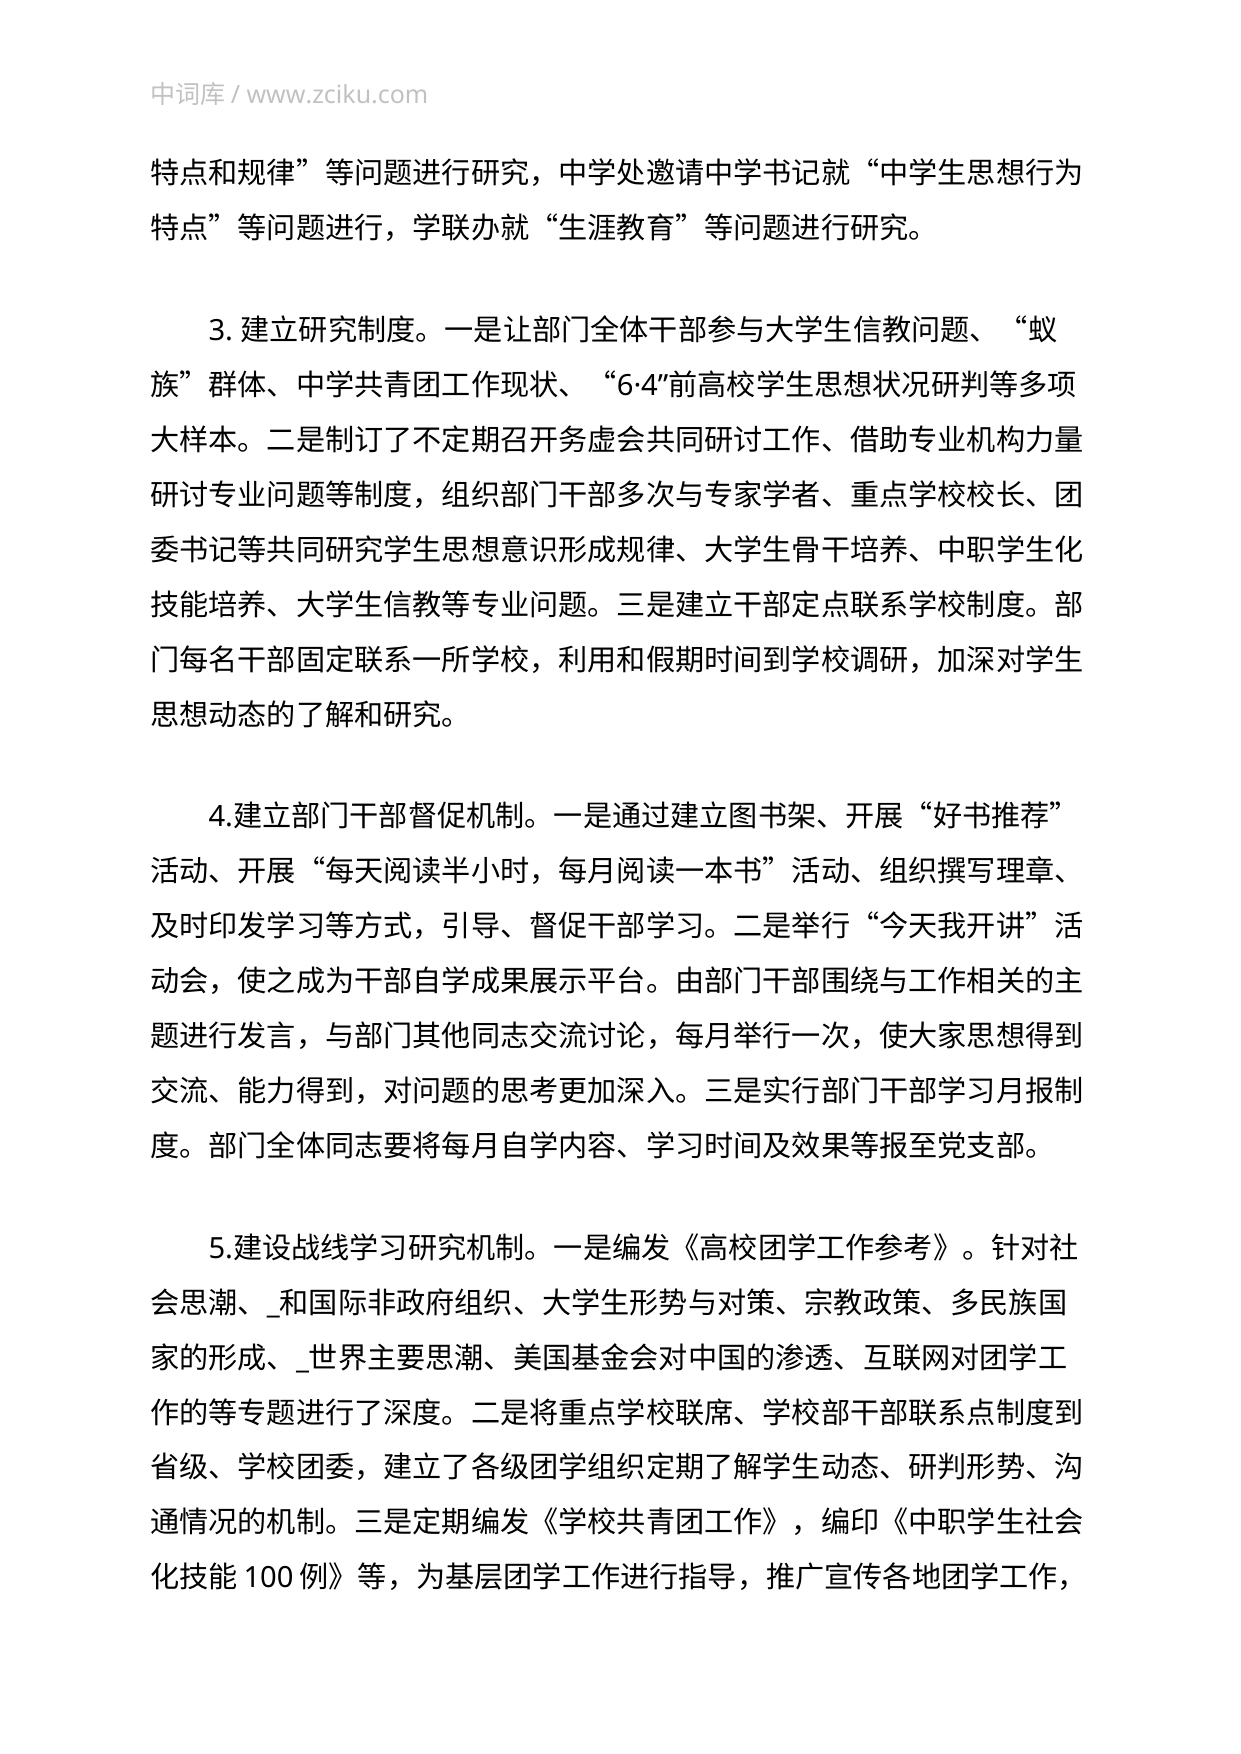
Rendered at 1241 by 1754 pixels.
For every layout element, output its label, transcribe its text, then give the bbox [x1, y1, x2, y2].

text 4.建立部门干部督促机制。一是通过建立图书架、开展“好书推荐”活动、开展“每天阅读半小时，每月阅读一本书”活动、组织撰写理章、及时印发学习等方式，引导、督促干部学习。二是举行“今天我开讲”活动会，使之成为干部自学成果展示平台。由部门干部围绕与工作相关的主题进行发言，与部门其他同志交流讨论，每月举行一次，使大家思想得到交流、能力得到，对问题的思考更加深入。三是实行部门干部学习月报制度。部门全体同志要将每月自学内容、学习时间及效果等报至党支部。 [150, 793, 1090, 1165]
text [150, 150, 1090, 247]
text 3. 建立研究制度。一是让部门全体干部参与大学生信教问题、“蚁族”群体、中学共青团工作现状、“6·4”前高校学生思想状况研判等多项大样本。二是制订了不定期召开务虚会共同研讨工作、借助专业机构力量研讨专业问题等制度，组织部门干部多次与专家学者、重点学校校长、团委书记等共同研究学生思想意识形成规律、大学生骨干培养、中职学生化技能培养、大学生信教等专业问题。三是建立干部定点联系学校制度。部门每名干部固定联系一所学校，利用和假期时间到学校调研，加深对学生思想动态的了解和研究。 [150, 307, 1090, 733]
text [150, 1224, 1090, 1596]
